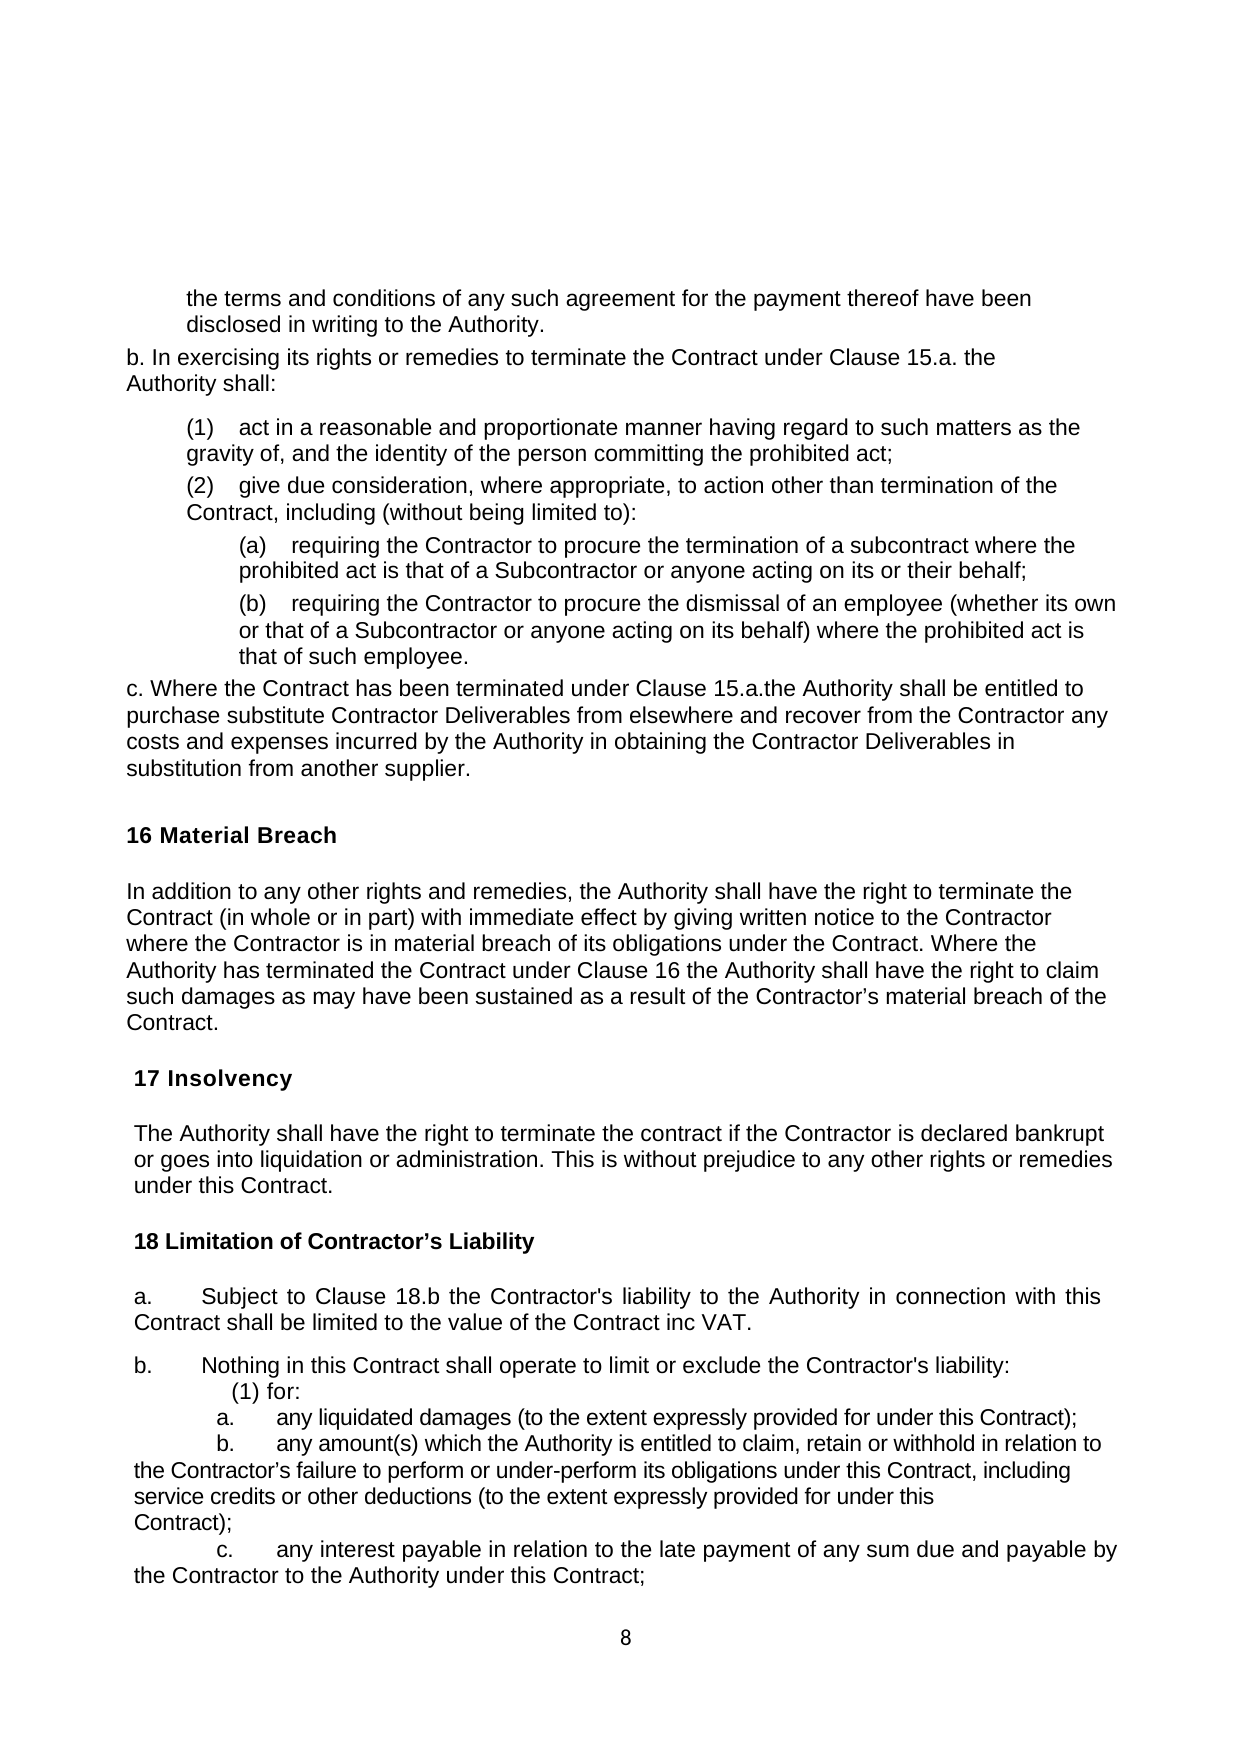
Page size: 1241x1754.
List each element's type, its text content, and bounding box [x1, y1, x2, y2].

text c. Where the Contract has been terminated under Clause 15.a.the Authority shall be entitled to purchase substitute Contractor Deliverables from elsewhere and recover from the Contractor any costs and expenses incurred by the Authority in obtaining the Contractor Deliverables in substitution from another supplier. [126, 676, 1125, 781]
list any interest payable in relation to the late payment of any sum due and payable by the Contractor to the Authority under this Contract; [133, 1536, 1118, 1589]
text In addition to any other rights and remedies, the Authority shall have the right to terminate the Contract (in whole or in part) with immediate effect by giving written notice to the Contractor where the Contractor is in material breach of its obligations under the Contract. Where the Authority has terminated the Contract under Clause 16 the Authority shall have the right to claim such damages as may have been sustained as a result of the Contractor’s material breach of the Contract. [126, 878, 1118, 1036]
text 16 Material Breach [126, 823, 1125, 849]
text Contract); [133, 1510, 1125, 1536]
text 18 Limitation of Contractor’s Liability [133, 1228, 1125, 1255]
list requiring the Contractor to procure the termination of a subcontract where the prohibited act is that of a Subcontractor or anyone acting on its or their behalf; [238, 532, 1125, 584]
text The Authority shall have the right to terminate the contract if the Contractor is declared bankrupt or goes into liquidation or administration. This is without prejudice to any other rights or remedies under this Contract. [133, 1121, 1125, 1199]
list any amount(s) which the Authority is entitled to claim, retain or withhold in relation to the Contractor’s failure to perform or under-perform its obligations under this Contract, including service credits or other deductions (to the extent expressly provided for under this [133, 1431, 1125, 1510]
list give due consideration, where appropriate, to action other than termination of the Contract, including (without being limited to): [186, 473, 1095, 525]
list requiring the Contractor to procure the dismissal of an employee (whether its own or that of a Subcontractor or anyone acting on its behalf) where the prohibited act is that of such employee. [238, 591, 1125, 670]
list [186, 285, 1125, 338]
text b. Nothing in this Contract shall operate to limit or exclude the Contractor's liability: [133, 1352, 1125, 1378]
text b. In exercising its rights or remedies to terminate the Contract under Clause 15.a. the Authority shall: [126, 344, 1058, 397]
list act in a reasonable and proportionate manner having regard to such matters as the gravity of, and the identity of the person committing the prohibited act; [186, 414, 1125, 467]
text (1) for: [231, 1378, 1125, 1404]
text a. Subject to Clause 18.b the Contractor's liability to the Authority in connection with this Contract shall be limited to the value of the Contract inc VAT. [133, 1284, 1103, 1336]
text 17 Insolvency [133, 1065, 1125, 1091]
list any liquidated damages (to the extent expressly provided for under this Contract); [133, 1404, 1125, 1431]
